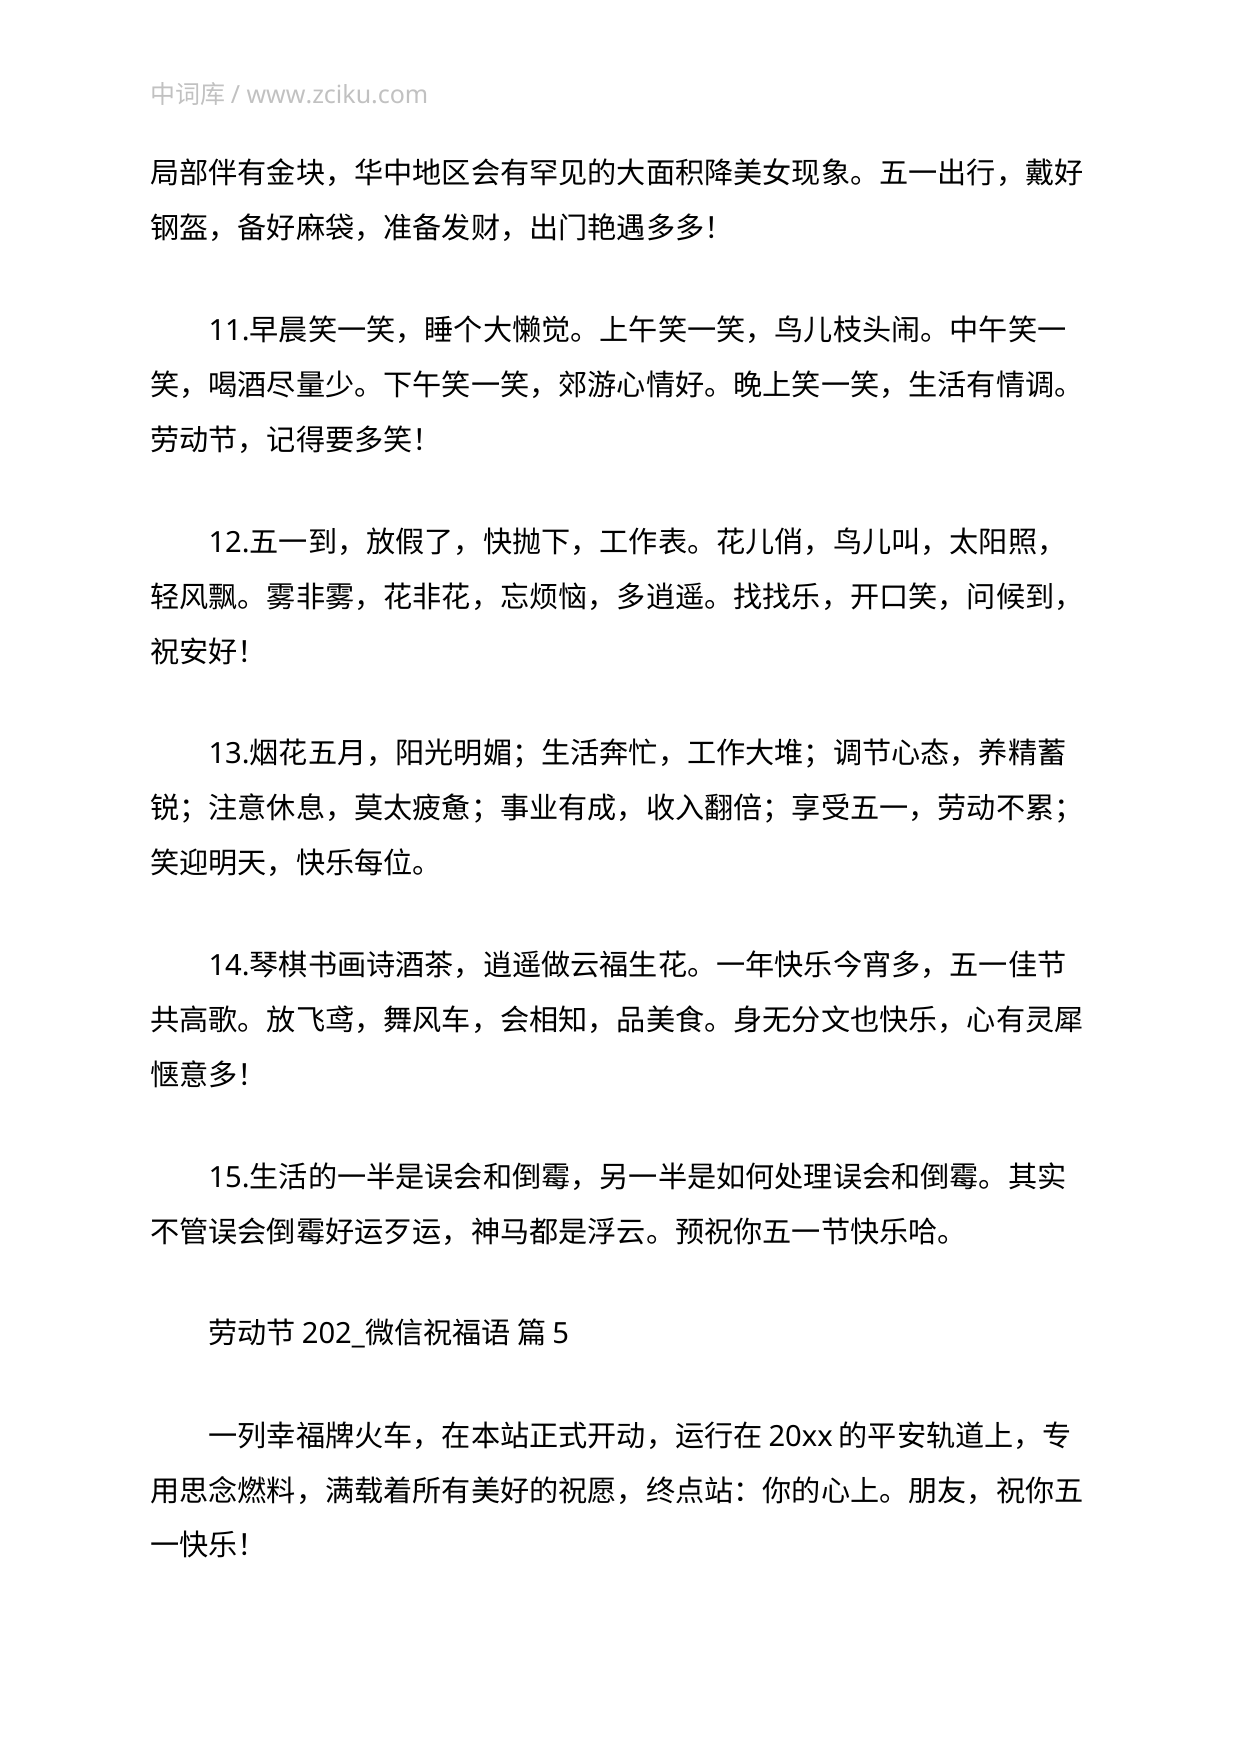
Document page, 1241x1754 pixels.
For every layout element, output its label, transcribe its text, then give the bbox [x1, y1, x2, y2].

text 13.烟花五月，阳光明媚；生活奔忙，工作大堆；调节心态，养精蓄锐；注意休息，莫太疲惫；事业有成，收入翻倍；享受五一，劳动不累；笑迎明天，快乐每位。 [150, 730, 1090, 882]
text 一列幸福牌火车，在本站正式开动，运行在20xx的平安轨道上，专用思念燃料，满载着所有美好的祝愿，终点站：你的心上。朋友，祝你五一快乐！ [150, 1412, 1090, 1564]
text 15.生活的一半是误会和倒霉，另一半是如何处理误会和倒霉。其实不管误会倒霉好运歹运，神马都是浮云。预祝你五一节快乐哈。 [150, 1153, 1090, 1251]
text 12.五一到，放假了，快抛下，工作表。花儿俏，鸟儿叫，太阳照，轻风飘。雾非雾，花非花，忘烦恼，多逍遥。找找乐，开口笑，问候到，祝安好！ [150, 518, 1090, 671]
text 11.早晨笑一笑，睡个大懒觉。上午笑一笑，鸟儿枝头闹。中午笑一笑，喝酒尽量少。下午笑一笑，郊游心情好。晚上笑一笑，生活有情调。劳动节，记得要多笑！ [150, 307, 1090, 459]
text 14.琴棋书画诗酒茶，逍遥做云福生花。一年快乐今宵多，五一佳节共高歌。放飞鸢，舞风车，会相知，品美食。身无分文也快乐，心有灵犀惬意多！ [150, 942, 1090, 1094]
text 劳动节202_微信祝福语 篇5 [150, 1310, 1090, 1352]
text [150, 150, 1090, 247]
